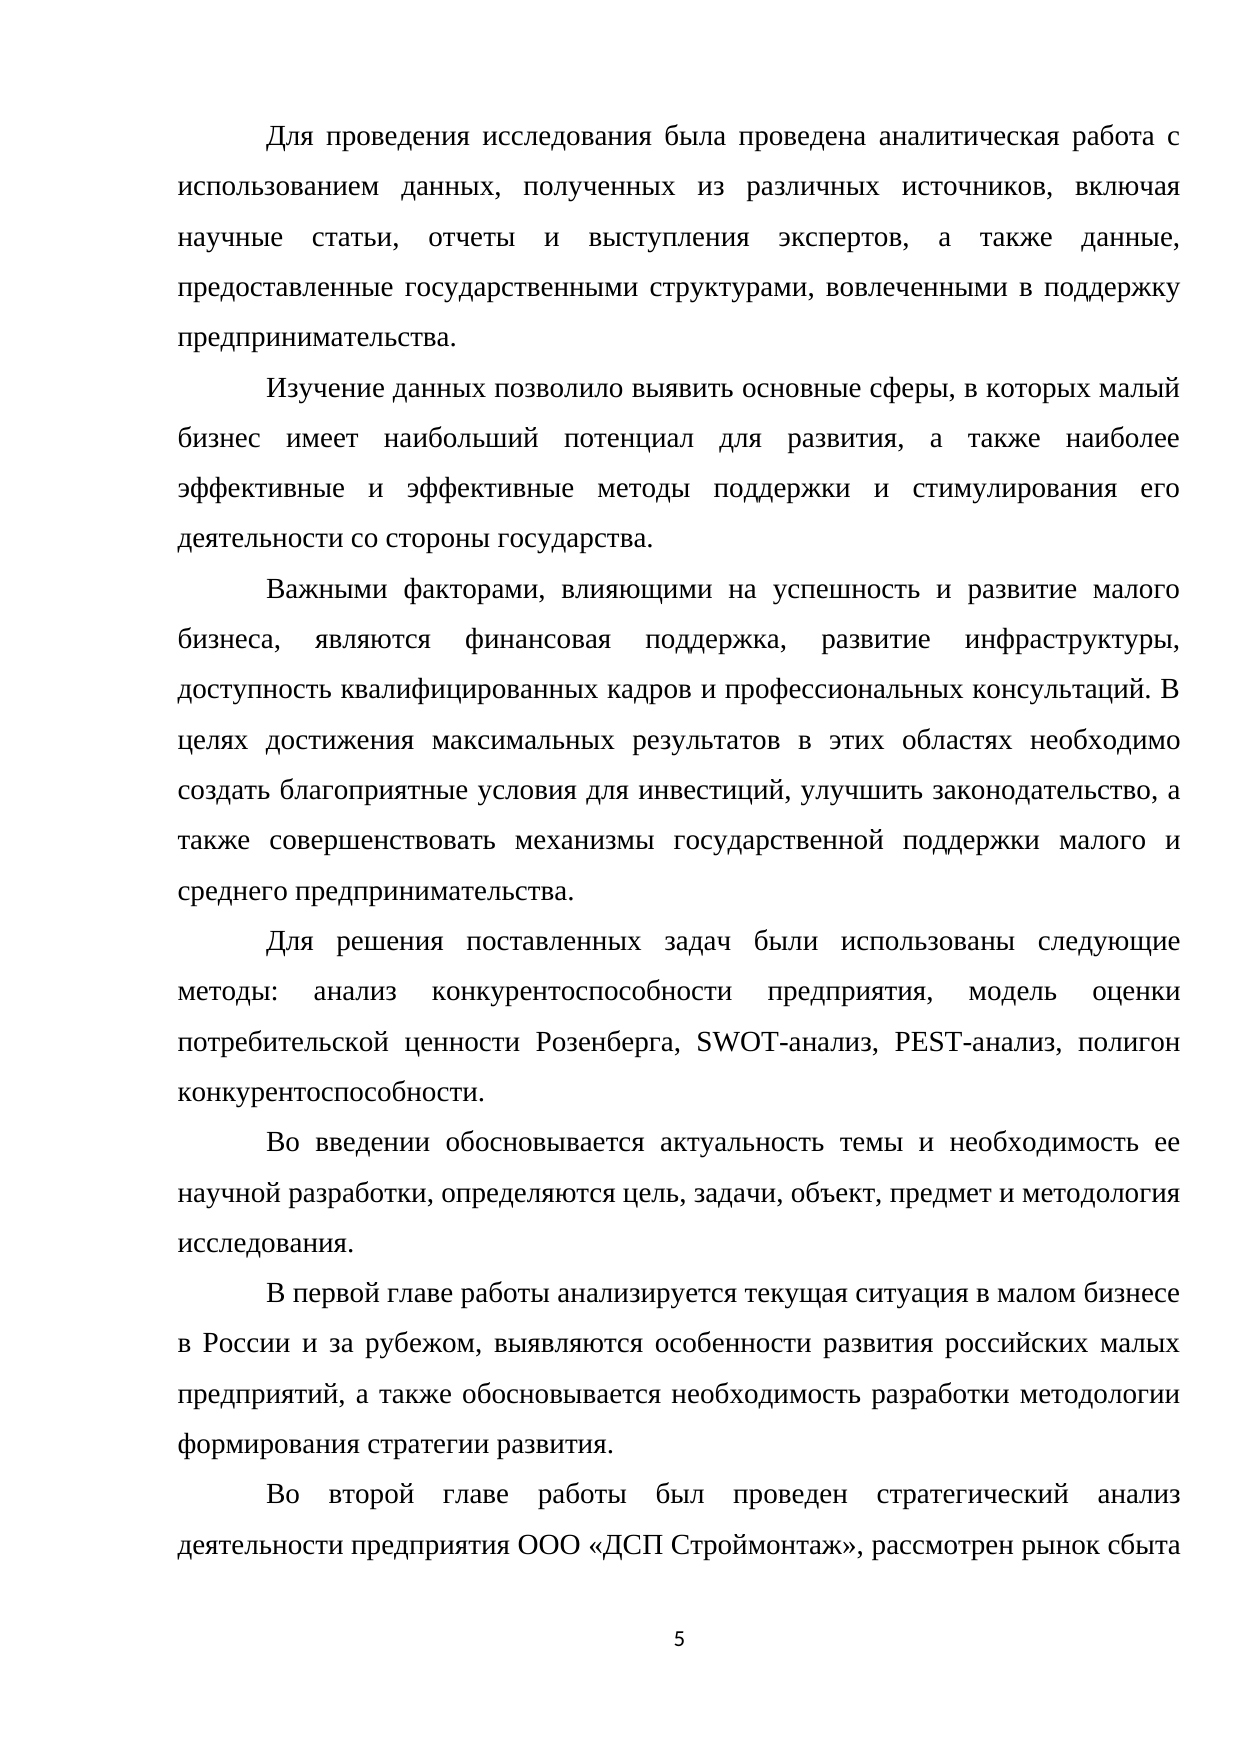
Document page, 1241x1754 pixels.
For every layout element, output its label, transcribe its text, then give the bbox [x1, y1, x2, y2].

text Изучение данных позволило выявить основные сферы, в которых малый бизнес имеет наибольший потенциал для развития, а также наиболее эффективные и эффективные методы поддержки и стимулирования его деятельности со стороны государства. [177, 370, 1181, 554]
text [177, 1477, 1181, 1560]
text Во введении обосновывается актуальность темы и необходимость ее научной разработки, определяются цель, задачи, объект, предмет и методология исследования. [177, 1124, 1181, 1258]
text Важными факторами, влияющими на успешность и развитие малого бизнеса, являются финансовая поддержка, развитие инфраструктуры, доступность квалифицированных кадров и профессиональных консультаций. В целях достижения максимальных результатов в этих областях необходимо создать благоприятные условия для инвестиций, улучшить законодательство, а также совершенствовать механизмы государственной поддержки малого и среднего предпринимательства. [177, 571, 1181, 906]
text В первой главе работы анализируется текущая ситуация в малом бизнесе в России и за рубежом, выявляются особенности развития российских малых предприятий, а также обосновывается необходимость разработки методологии формирования стратегии развития. [177, 1275, 1181, 1460]
text Для решения поставленных задач были использованы следующие методы: анализ конкурентоспособности предприятия, модель оценки потребительской ценности Розенберга, SWOT-анализ, PEST-анализ, полигон конкурентоспособности. [177, 923, 1181, 1108]
text Для проведения исследования была проведена аналитическая работа с использованием данных, полученных из различных источников, включая научные статьи, отчеты и выступления экспертов, а также данные, предоставленные государственными структурами, вовлеченными в поддержку предпринимательства. [177, 118, 1181, 353]
